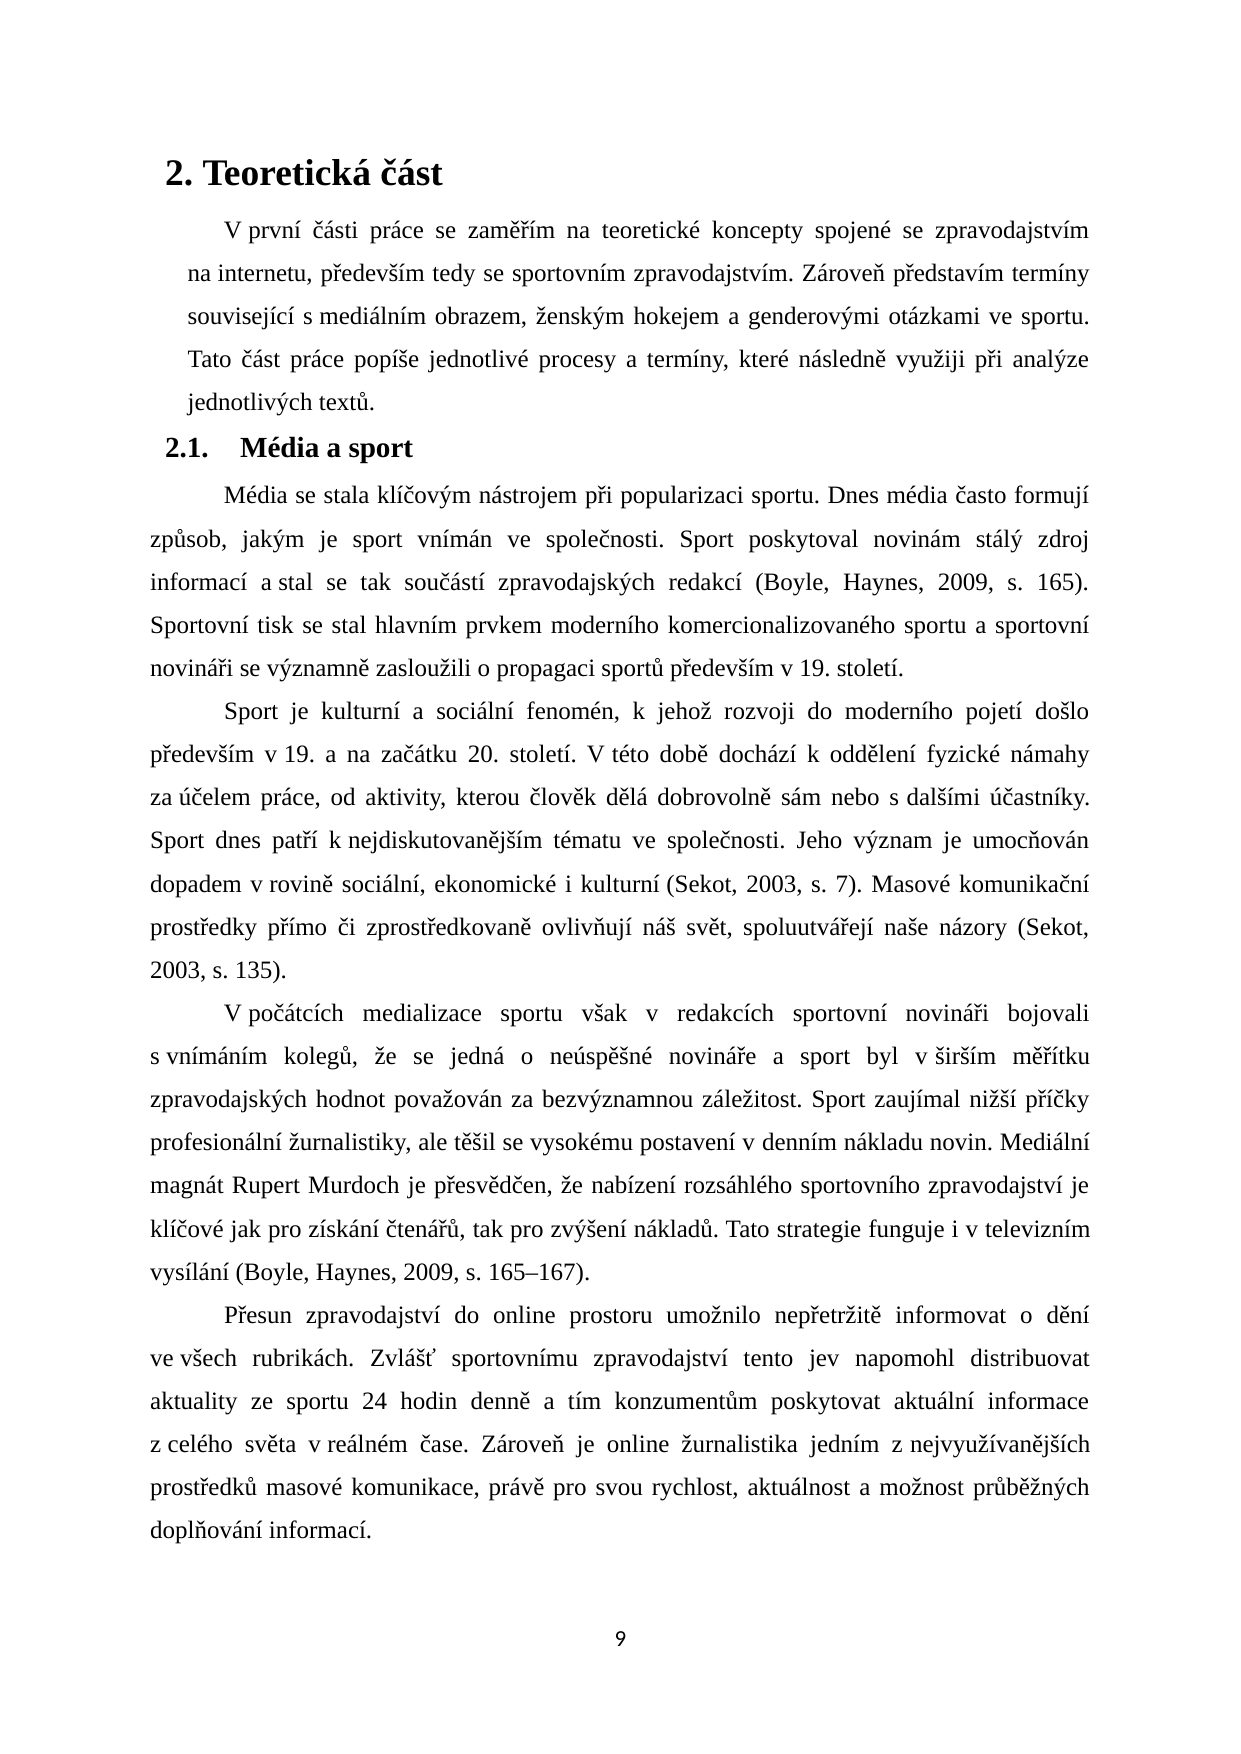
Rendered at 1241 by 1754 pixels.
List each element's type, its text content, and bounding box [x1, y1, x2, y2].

text Přesun zpravodajství do online prostoru umožnilo nepřetržitě informovat o dění ve všech rubrikách. Zvlášť sportovnímu zpravodajství tento jev napomohl distribuovat aktuality ze sportu 24 hodin denně a tím konzumentům poskytovat aktuální informace z celého světa v reálném čase. Zároveň je online žurnalistika jedním z nejvyužívanějších prostředků masové komunikace, právě pro svou rychlost, aktuálnost a možnost průběžných doplňování informací. [150, 1300, 1090, 1544]
subtitle Média a sport [165, 430, 1090, 464]
text Média se stala klíčovým nástrojem při popularizaci sportu. Dnes média často formují způsob, jakým je sport vnímán ve společnosti. Sport poskytoval novinám stálý zdroj informací a stal se tak součástí zpravodajských redakcí (Boyle, Haynes, 2009, s. 165). Sportovní tisk se stal hlavním prvkem moderního komercionalizovaného sportu a sportovní novináři se významně zasloužili o propagaci sportů především v 19. století. [150, 481, 1090, 682]
text Sport je kulturní a sociální fenomén, k jehož rozvoji do moderního pojetí došlo především v 19. a na začátku 20. století. V této době dochází k oddělení fyzické námahy za účelem práce, od aktivity, kterou člověk dělá dobrovolně sám nebo s dalšími účastníky. Sport dnes patří k nejdiskutovanějším tématu ve společnosti. Jeho význam je umocňován dopadem v rovině sociální, ekonomické i kulturní (Sekot, 2003, s. 7). Masové komunikační prostředky přímo či zprostředkovaně ovlivňují náš svět, spoluutvářejí naše názory (Sekot, 2003, s. 135). [150, 696, 1090, 984]
subtitle Teoretická část [165, 150, 1090, 193]
text V první části práce se zaměřím na teoretické koncepty spojené se zpravodajstvím na internetu, především tedy se sportovním zpravodajstvím. Zároveň představím termíny související s mediálním obrazem, ženským hokejem a genderovými otázkami ve sportu. Tato část práce popíše jednotlivé procesy a termíny, které následně využiji při analýze jednotlivých textů. [187, 215, 1090, 416]
text V počátcích medializace sportu však v redakcích sportovní novináři bojovali s vnímáním kolegů, že se jedná o neúspěšné novináře a sport byl v širším měřítku zpravodajských hodnot považován za bezvýznamnou záležitost. Sport zaujímal nižší příčky profesionální žurnalistiky, ale těšil se vysokému postavení v denním nákladu novin. Mediální magnát Rupert Murdoch je přesvědčen, že nabízení rozsáhlého sportovního zpravodajství je klíčové jak pro získání čtenářů, tak pro zvýšení nákladů. Tato strategie funguje i v televizním vysílání (Boyle, Haynes, 2009, s. 165–167). [150, 998, 1090, 1286]
